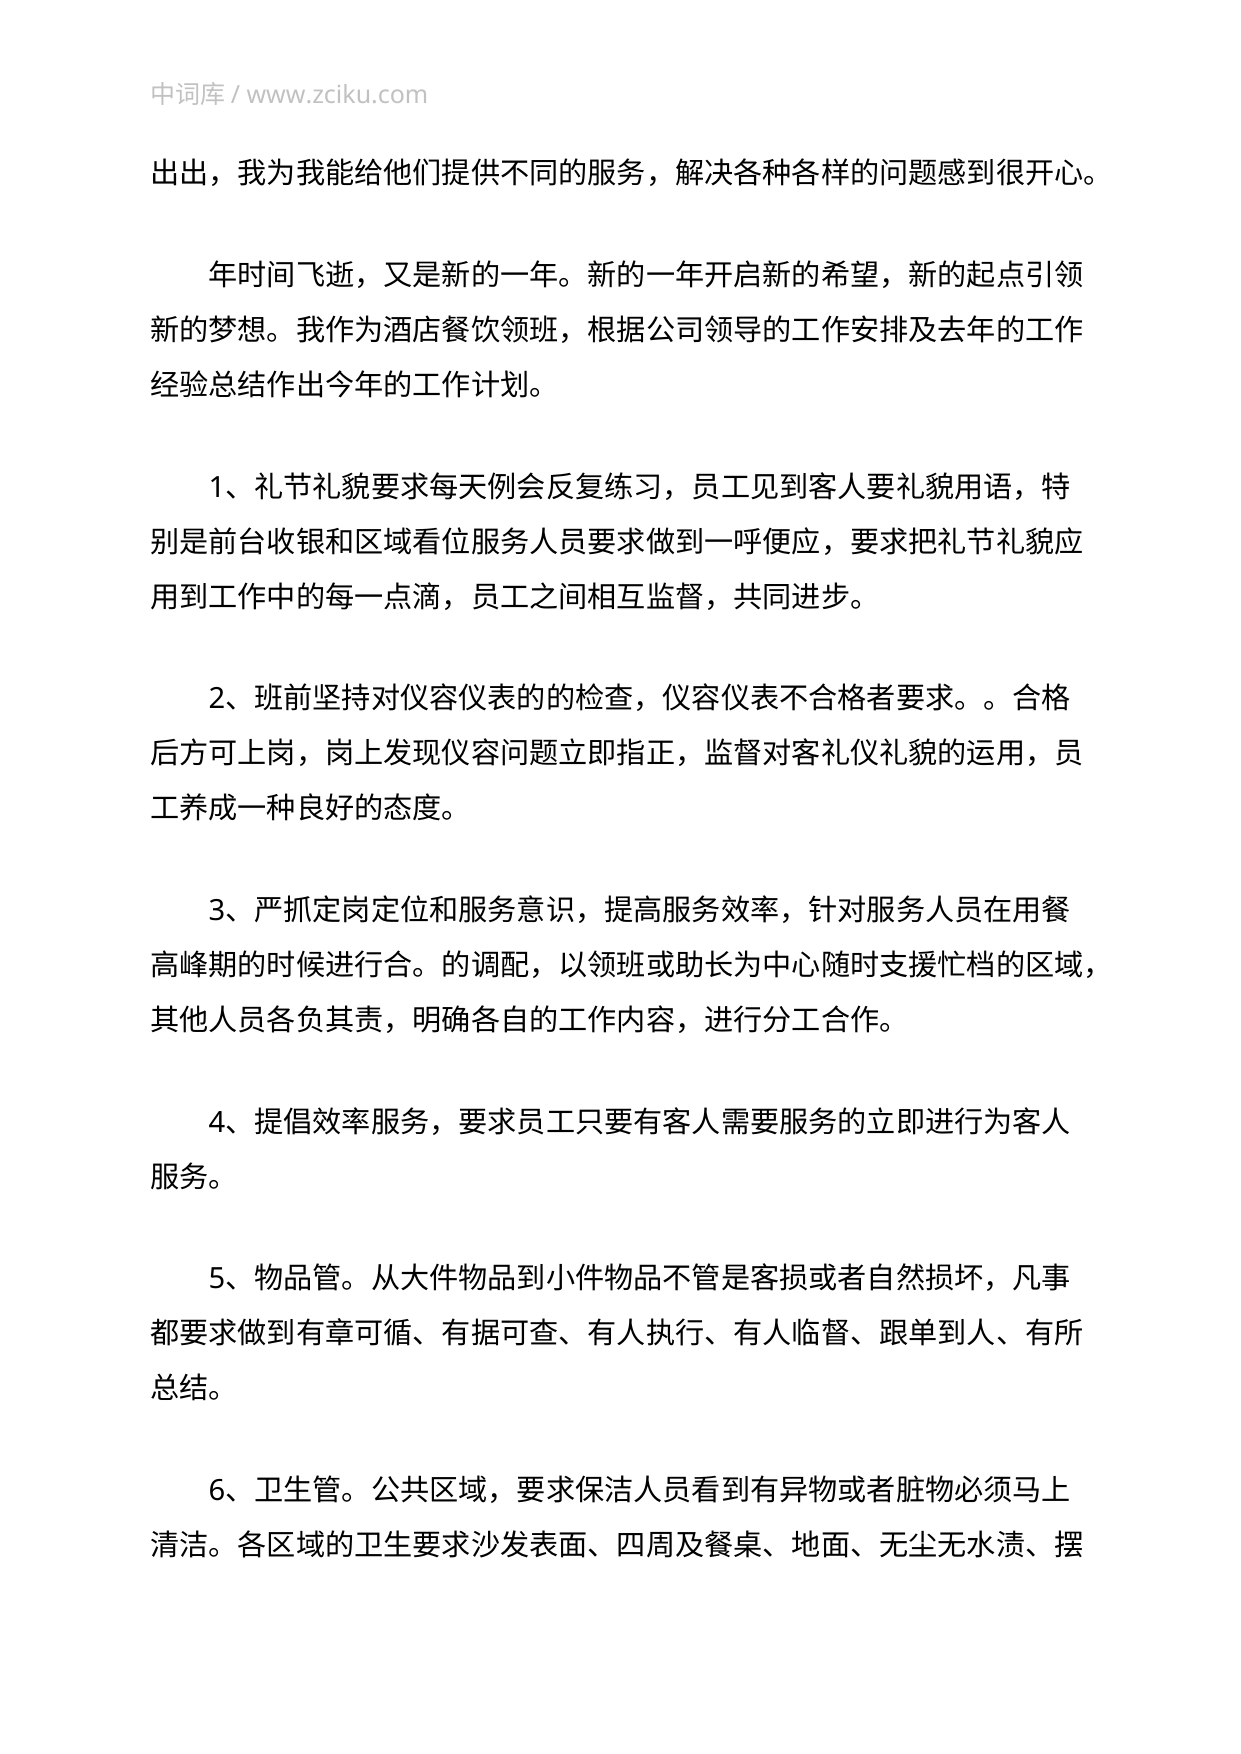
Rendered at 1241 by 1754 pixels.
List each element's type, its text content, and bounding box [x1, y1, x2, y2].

text 4、提倡效率服务，要求员工只要有客人需要服务的立即进行为客人服务。 [150, 1098, 1090, 1196]
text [150, 150, 1090, 192]
text 年时间飞逝，又是新的一年。新的一年开启新的希望，新的起点引领新的梦想。我作为酒店餐饮领班，根据公司领导的工作安排及去年的工作经验总结作出今年的工作计划。 [150, 252, 1090, 404]
text 1、礼节礼貌要求每天例会反复练习，员工见到客人要礼貌用语，特别是前台收银和区域看位服务人员要求做到一呼便应，要求把礼节礼貌应用到工作中的每一点滴，员工之间相互监督，共同进步。 [150, 463, 1090, 616]
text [150, 1467, 1090, 1564]
text 2、班前坚持对仪容仪表的的检查，仪容仪表不合格者要求。。合格后方可上岗，岗上发现仪容问题立即指正，监督对客礼仪礼貌的运用，员工养成一种良好的态度。 [150, 675, 1090, 827]
text 5、物品管。从大件物品到小件物品不管是客损或者自然损坏，凡事都要求做到有章可循、有据可查、有人执行、有人临督、跟单到人、有所总结。 [150, 1255, 1090, 1407]
text 3、严抓定岗定位和服务意识，提高服务效率，针对服务人员在用餐高峰期的时候进行合。的调配，以领班或助长为中心随时支援忙档的区域，其他人员各负其责，明确各自的工作内容，进行分工合作。 [150, 887, 1090, 1039]
